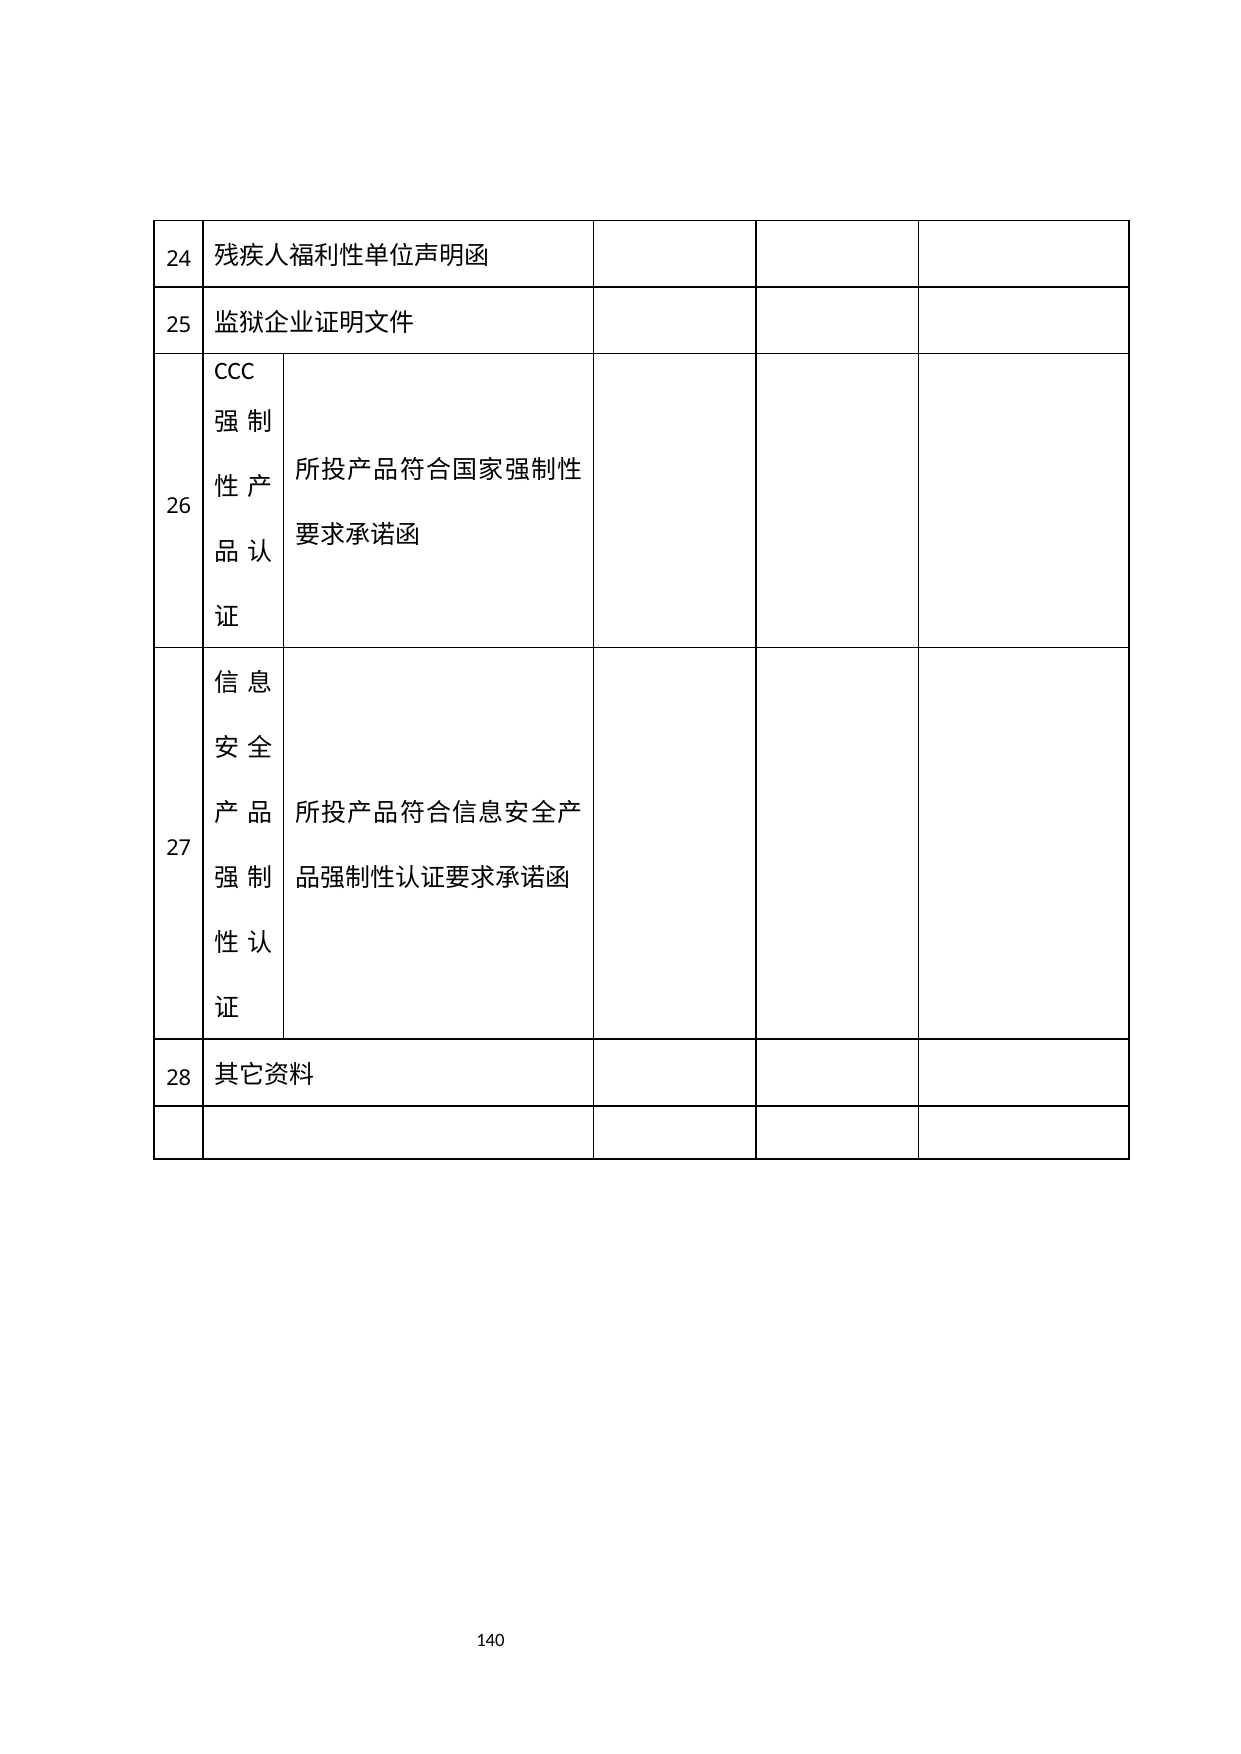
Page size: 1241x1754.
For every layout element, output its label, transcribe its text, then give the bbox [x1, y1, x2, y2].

table_cell [155, 1107, 202, 1158]
table_cell 所投产品符合国家强制性要求承诺函 [284, 354, 593, 647]
table_cell CCC强制性产品认证 [204, 354, 283, 647]
table_cell 监狱企业证明文件 [204, 288, 593, 353]
table_cell [594, 221, 755, 286]
table_cell 26 [155, 354, 202, 647]
table_cell [919, 288, 1128, 353]
table_cell [594, 354, 755, 647]
table_cell [919, 221, 1128, 286]
table_cell [919, 648, 1128, 1038]
table_cell [594, 1040, 755, 1105]
table_cell [757, 288, 918, 353]
table_cell 27 [155, 648, 202, 1038]
table_cell [919, 1107, 1128, 1158]
table_cell [919, 1040, 1128, 1105]
table_cell [757, 1107, 918, 1158]
table_cell [757, 354, 918, 647]
table_cell 残疾人福利性单位声明函 [204, 221, 593, 286]
table_cell [594, 648, 755, 1038]
table_cell 28 [155, 1040, 202, 1105]
table_cell [919, 354, 1128, 647]
table_cell [757, 648, 918, 1038]
table_cell 所投产品符合信息安全产品强制性认证要求承诺函 [284, 648, 593, 1038]
table_cell [757, 221, 918, 286]
table_cell [204, 1107, 593, 1158]
table_cell 24 [155, 221, 202, 286]
table_cell 其它资料 [204, 1040, 593, 1105]
table_cell [594, 288, 755, 353]
table_cell 25 [155, 288, 202, 353]
table_cell [757, 1040, 918, 1105]
table_cell 信息安全产品强制性认证 [204, 648, 283, 1038]
table_cell [594, 1107, 755, 1158]
